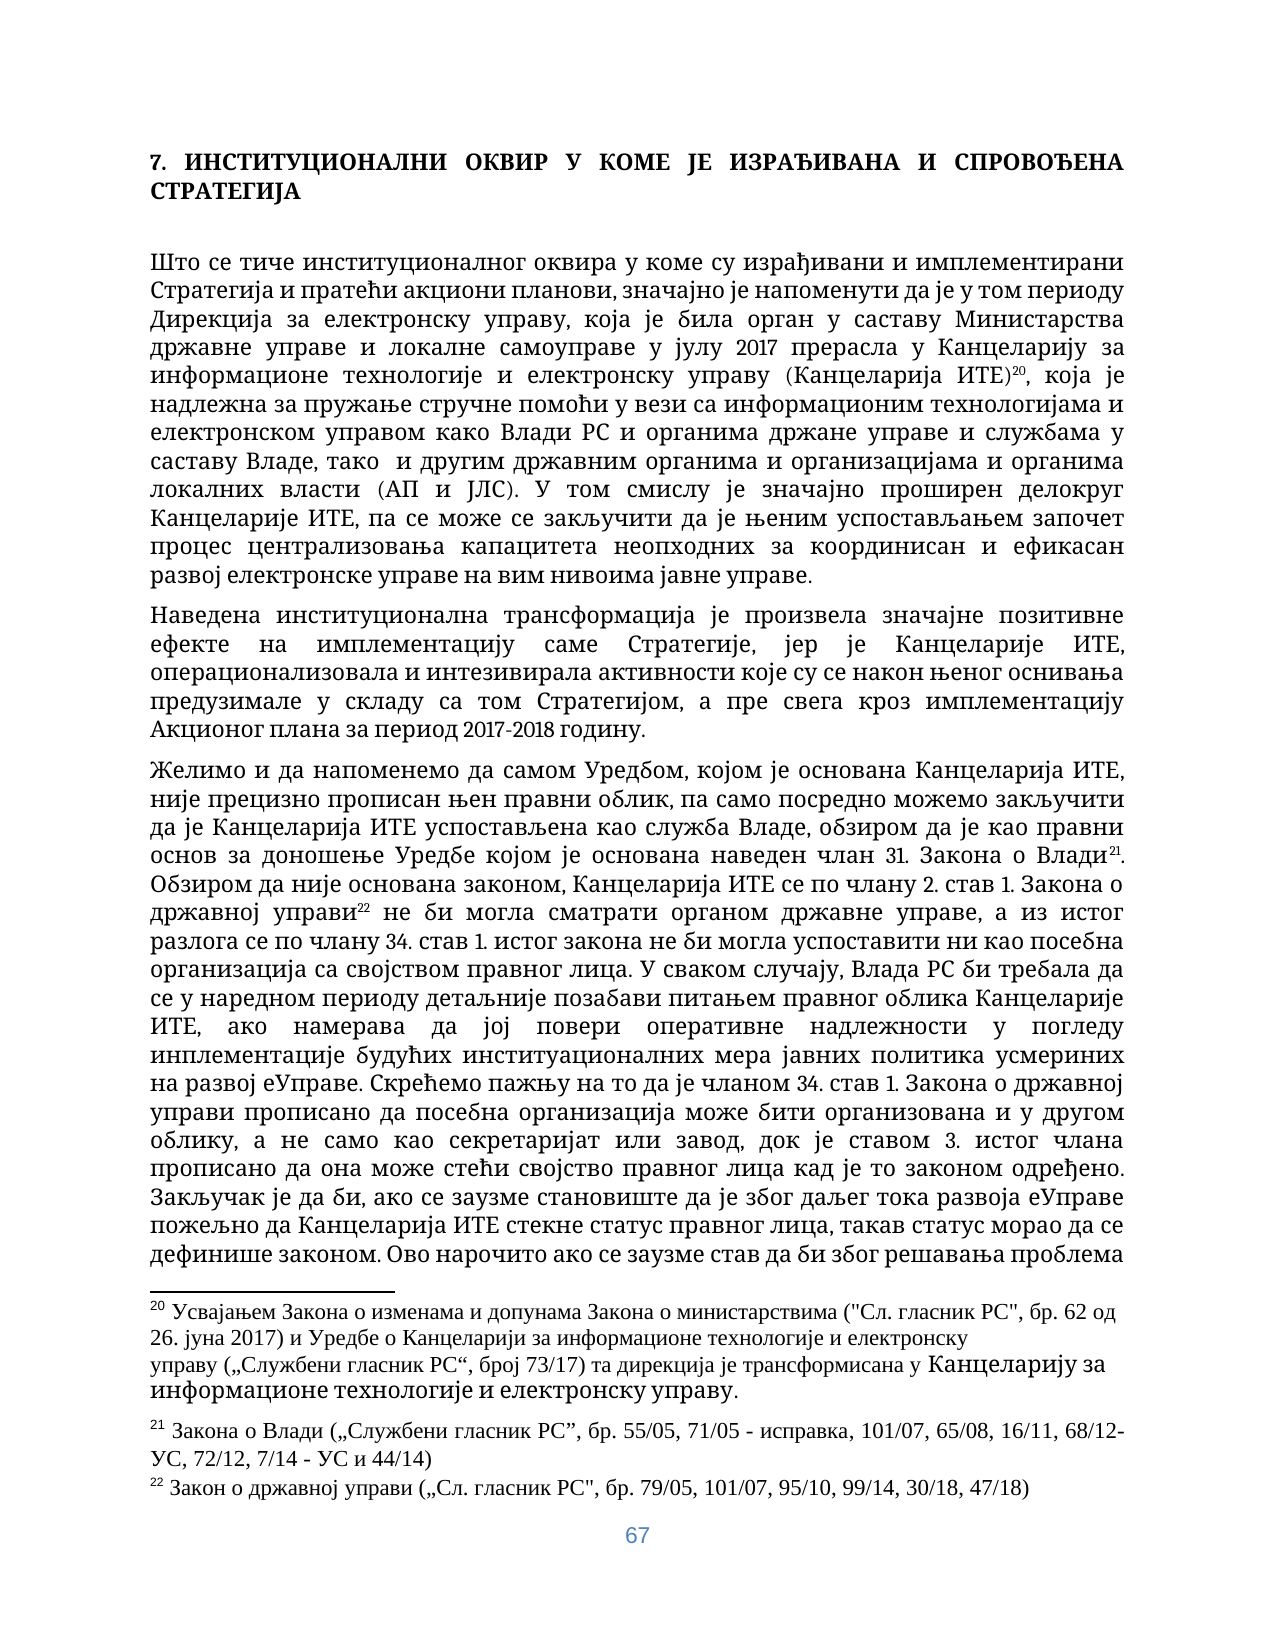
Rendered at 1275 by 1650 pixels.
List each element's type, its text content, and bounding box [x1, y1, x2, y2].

text Што се тиче институционалног оквира у коме су израђивани и имплементирани Стратегија и пратећи акциони планови, значајно је напоменути да је у том периоду Дирекција за електронску управу, која је била орган у саставу Министарства државне управе и локалне самоуправе у јулу 2017 прерасла у Канцеларију за информационе технологије и електронску управу (Канцеларија ИТЕ), која је надлежна за пружање стручне помоћи у вези са информационим технологијама и електронском управом како Влади РС и органима држане управе и службама у саставу Владе, тако и другим државним органима и организацијама и органима локалних власти (АП и ЈЛС). У том смислу је значајно проширен делокруг Канцеларије ИТЕ, па се може се закључити да је њеним успостављањем започет процес централизовања капацитета неопходних за координисан и ефикасан развој електронске управе на вим нивоима јавне управе. [150, 249, 1125, 589]
subtitle 7. ИНСТИТУЦИОНАЛНИ ОКВИР У КОМЕ ЈЕ ИЗРАЂИВАНА И СПРОВОЂЕНА СТРАТЕГИЈА [150, 150, 1125, 205]
text Наведена институционална трансформација је произвела значајне позитивне ефекте на имплементацију саме Стратегије, јер је Канцеларије ИТЕ, операционализовала и интезивирала активности које су се након њеног оснивања предузимале у складу са том Стратегијом, а пре свега кроз имплементацију Акционог плана за период 2017-2018 годину. [150, 603, 1125, 743]
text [150, 758, 1125, 1268]
